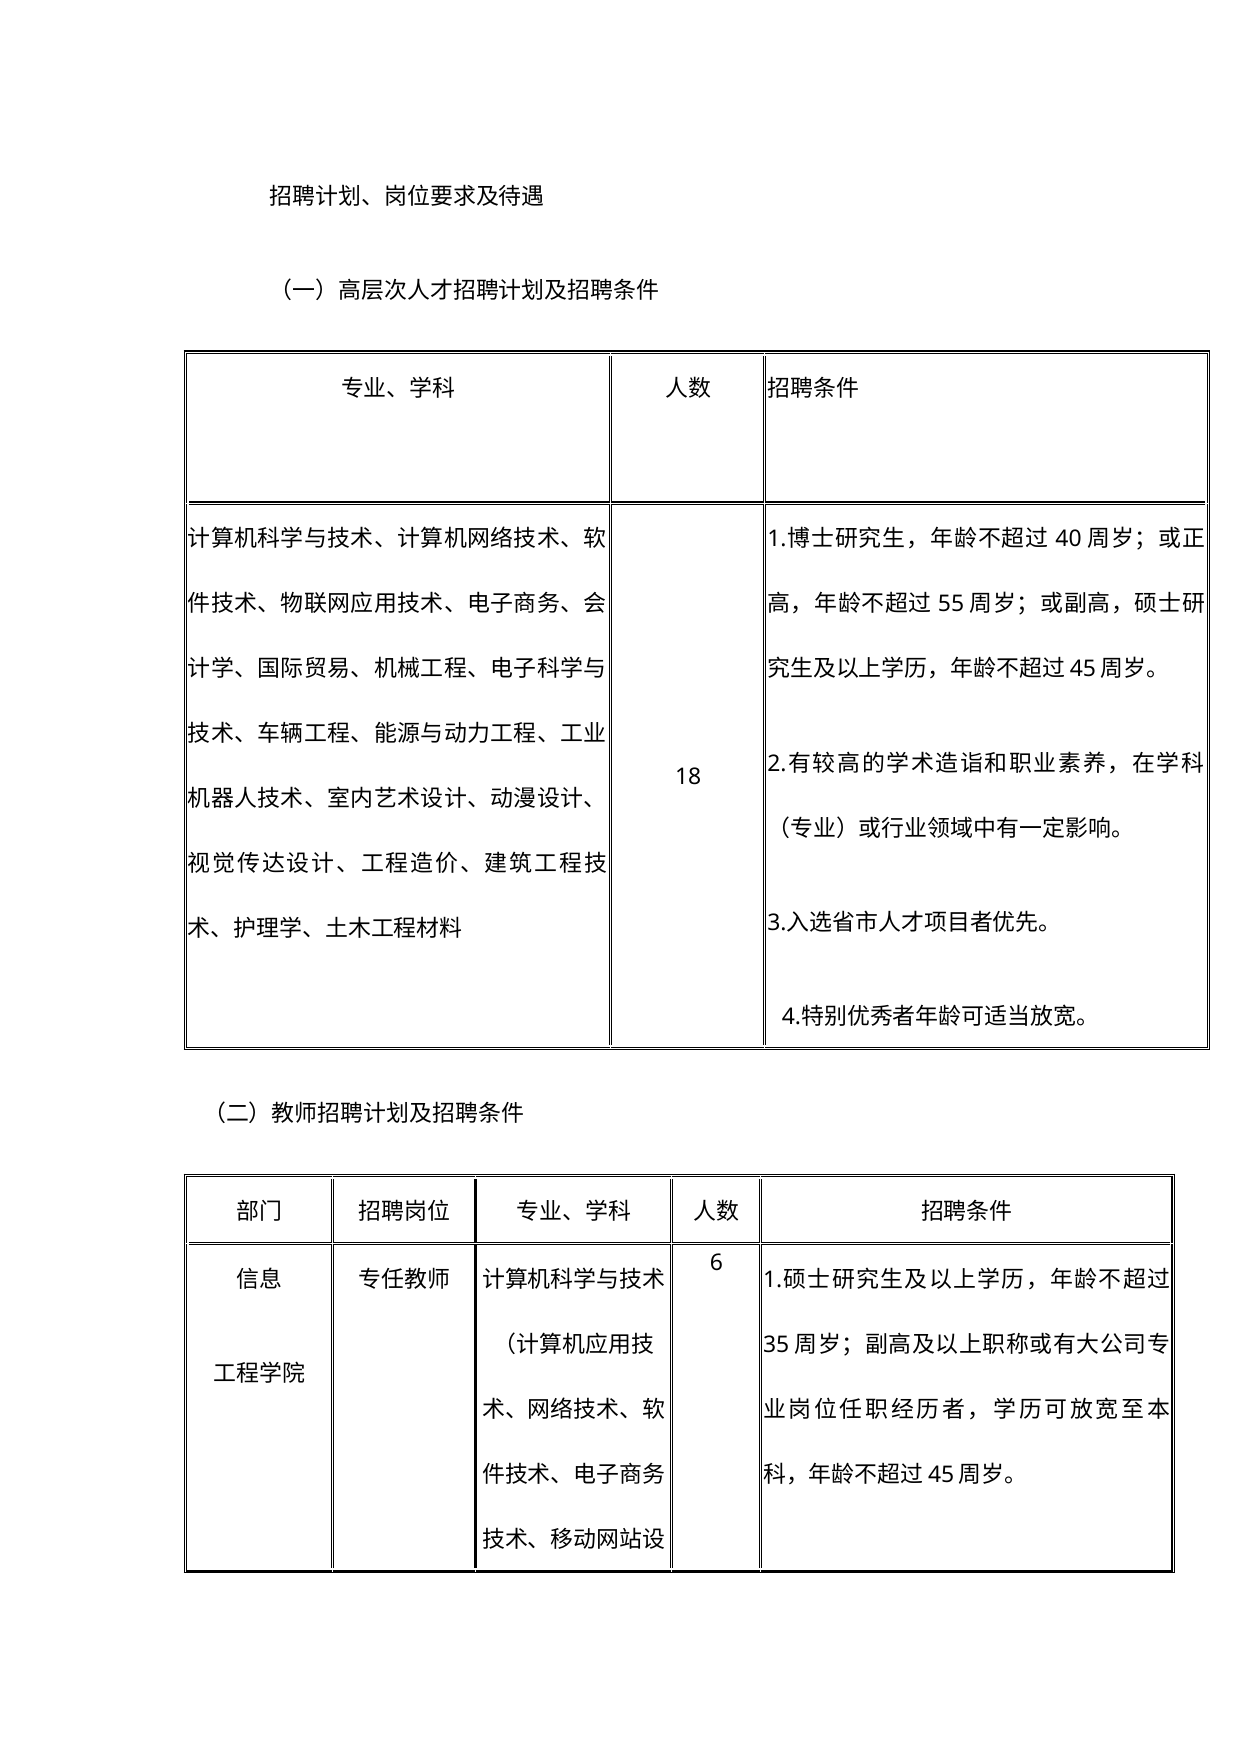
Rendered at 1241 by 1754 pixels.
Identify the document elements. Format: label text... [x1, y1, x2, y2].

table_cell 1.博士研究生，年龄不超过40周岁；或正高，年龄不超过55周岁；或副高，硕士研究生及以上学历，年龄不超过45周岁。 2.有较高的学术造诣和职业素养，在学科（专业）或行业领域中有一定影响。 3.入选省市人才项目者优先。 4.特别优秀者年龄可适当放宽。 [765, 501, 1207, 1047]
table_header 招聘条件 [761, 1177, 1171, 1242]
table_cell 信息 工程学院 [185, 1242, 332, 1570]
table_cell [761, 1242, 1173, 1570]
table_header 专业、学科 [475, 1177, 671, 1242]
table_header 部门 [187, 1177, 332, 1242]
table_cell 6 [671, 1245, 761, 1570]
table_header 人数 [671, 1177, 761, 1242]
table_header 招聘条件 [765, 354, 1207, 501]
text （二）教师招聘计划及招聘条件 [203, 1079, 1053, 1144]
text 招聘计划、岗位要求及待遇 [203, 162, 1053, 227]
table_cell 专任教师 [333, 1245, 475, 1570]
table_header 人数 [611, 354, 765, 501]
table_cell 计算机科学与技术、计算机网络技术、软件技术、物联网应用技术、电子商务、会计学、国际贸易、机械工程、电子科学与技术、车辆工程、能源与动力工程、工业机器人技术、室内艺术设计、动漫设计、视觉传达设计、工程造价、建筑工程技术、护理学、土木工程材料 [187, 501, 611, 1047]
table_header 招聘岗位 [333, 1177, 475, 1242]
table_header 专业、学科 [187, 354, 611, 501]
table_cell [475, 1245, 671, 1570]
table_cell 18 [611, 505, 765, 1047]
text （一）高层次人才招聘计划及招聘条件 [203, 256, 1053, 321]
